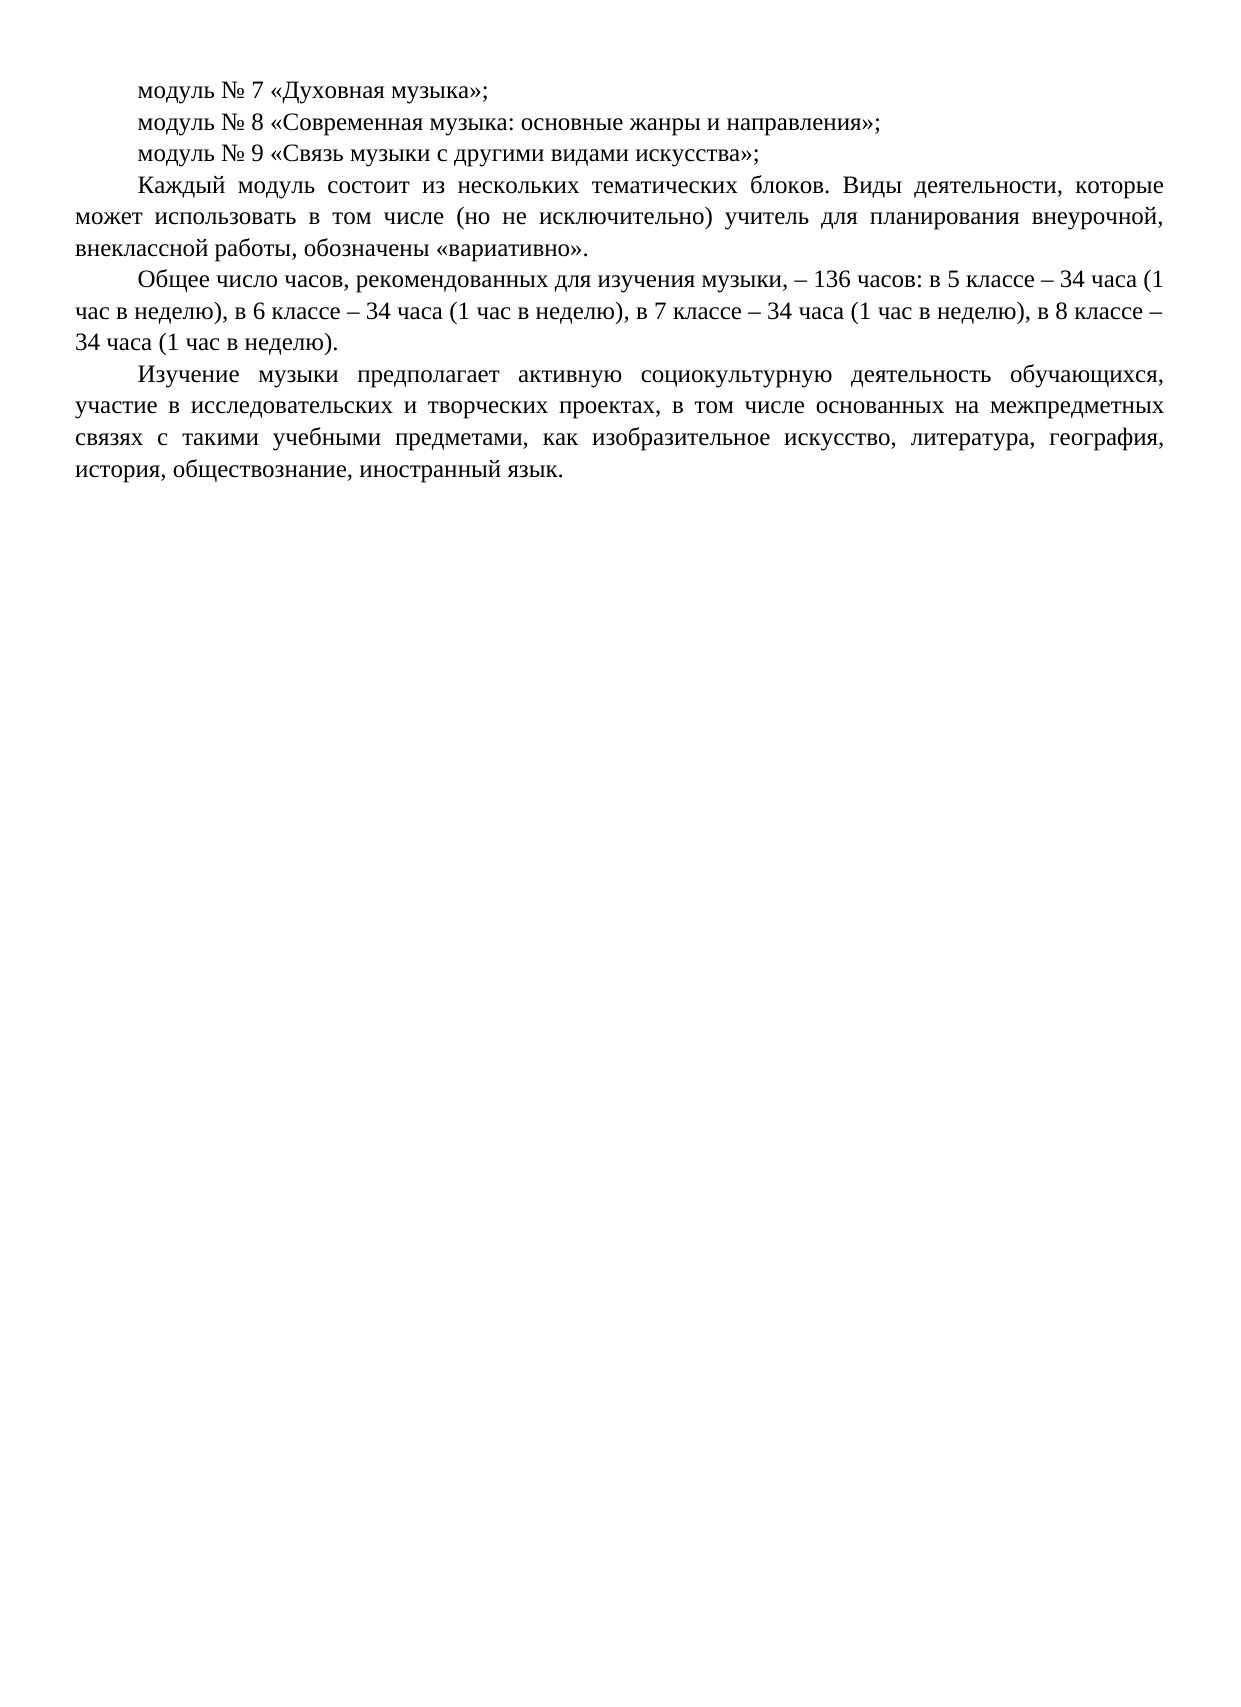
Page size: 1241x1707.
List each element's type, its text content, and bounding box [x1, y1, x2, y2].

text Общее число часов, рекомендованных для изучения музыки, – 136 часов: в 5 классе – 34 часа (1 час в неделю), в 6 классе – 34 часа (1 час в неделю), в 7 классе – 34 часа (1 час в неделю), в 8 классе – 34 часа (1 час в неделю). [75, 264, 1165, 356]
text Каждый модуль состоит из нескольких тематических блоков. Виды деятельности, которые может использовать в том числе (но не исключительно) учитель для планирования внеурочной, внеклассной работы, обозначены «вариативно». [75, 170, 1165, 262]
text Изучение музыки предполагает активную социокультурную деятельность обучающихся, участие в исследовательских и творческих проектах, в том числе основанных на межпредметных связях с такими учебными предметами, как изобразительное искусство, литература, география, история, обществознание, иностранный язык. [75, 359, 1165, 482]
text модуль № 7 «Духовная музыка»; [75, 75, 1165, 104]
text модуль № 8 «Современная музыка: основные жанры и направления»; [75, 107, 1165, 135]
text модуль № 9 «Связь музыки с другими видами искусства»; [75, 138, 1165, 167]
